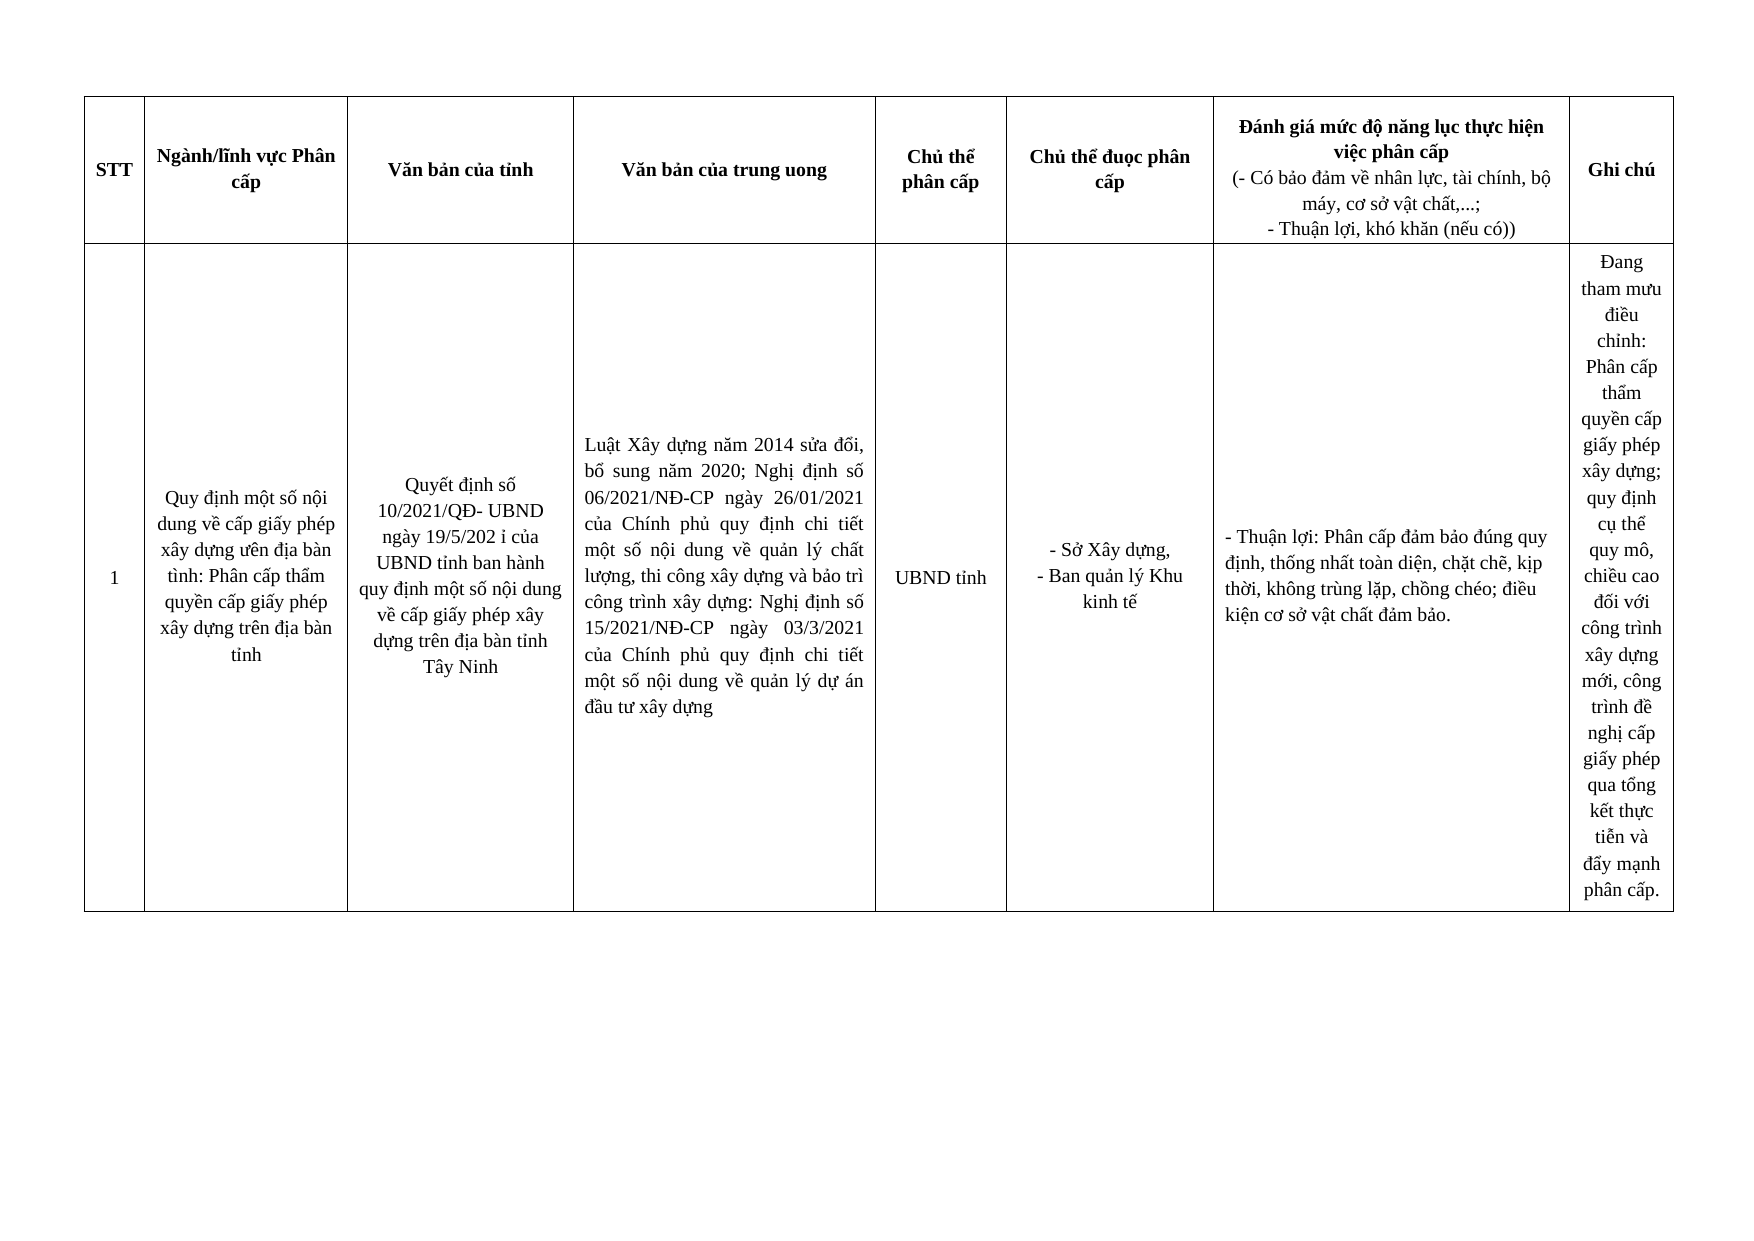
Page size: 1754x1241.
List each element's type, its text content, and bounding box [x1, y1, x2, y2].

table_header Chủ thể phân cấp [876, 97, 1006, 242]
table_header Đánh giá mức độ năng lục thực hiện việc phân cấp (- Có bảo đảm về nhân lực, tài chính, bộ máy, cơ sở vật chất,...; - Thuận lợi, khó khăn (nếu có)) [1214, 97, 1569, 242]
table_cell UBND tỉnh [876, 244, 1006, 911]
table_header Văn bản của trung uong [574, 97, 875, 242]
table_header Văn bản của tỉnh [348, 97, 573, 242]
table_cell - Sở Xây dựng, - Ban quản lý Khu kinh tế [1007, 244, 1213, 911]
table_cell Quy định một số nội dung về cấp giấy phép xây dựng ưên địa bàn tình: Phân cấp thẩm quyền cấp giấy phép xây dựng trên địa bàn tỉnh [145, 244, 347, 911]
table_cell Quyết định số 10/2021/QĐ- UBND ngày 19/5/202 ỉ của UBND tỉnh ban hành quy định một số nội dung về cấp giấy phép xây dựng trên địa bàn tỉnh Tây Ninh [348, 244, 573, 911]
table_header Chủ thể đuọc phân cấp [1007, 97, 1213, 242]
table_header Ngành/lĩnh vực Phân cấp [145, 97, 347, 242]
table_cell 1 [85, 244, 144, 911]
table_cell Đang tham mưu điều chỉnh: Phân cấp thẩm quyền cấp giấy phép xây dựng; quy định cụ thể quy mô, chiều cao đối với công trình xây dựng mới, công trình đề nghị cấp giấy phép qua tổng kết thực tiễn và đẩy mạnh phân cấp. [1570, 244, 1673, 911]
table_header Ghi chú [1570, 97, 1673, 242]
table_header STT [85, 97, 144, 242]
table_cell Luật Xây dựng năm 2014 sửa đổi, bổ sung năm 2020; Nghị định số 06/2021/NĐ-CP ngày 26/01/2021 của Chính phủ quy định chi tiết một số nội dung về quản lý chất lượng, thi công xây dựng và bảo trì công trình xây dựng: Nghị định số 15/2021/NĐ-CP ngày 03/3/2021 của Chính phủ quy định chi tiết một số nội dung về quản lý dự án đầu tư xây dựng [574, 244, 875, 911]
table_cell - Thuận lợi: Phân cấp đảm bảo đúng quy định, thống nhất toàn diện, chặt chẽ, kịp thời, không trùng lặp, chồng chéo; điều kiện cơ sở vật chất đảm bảo. [1214, 244, 1569, 911]
